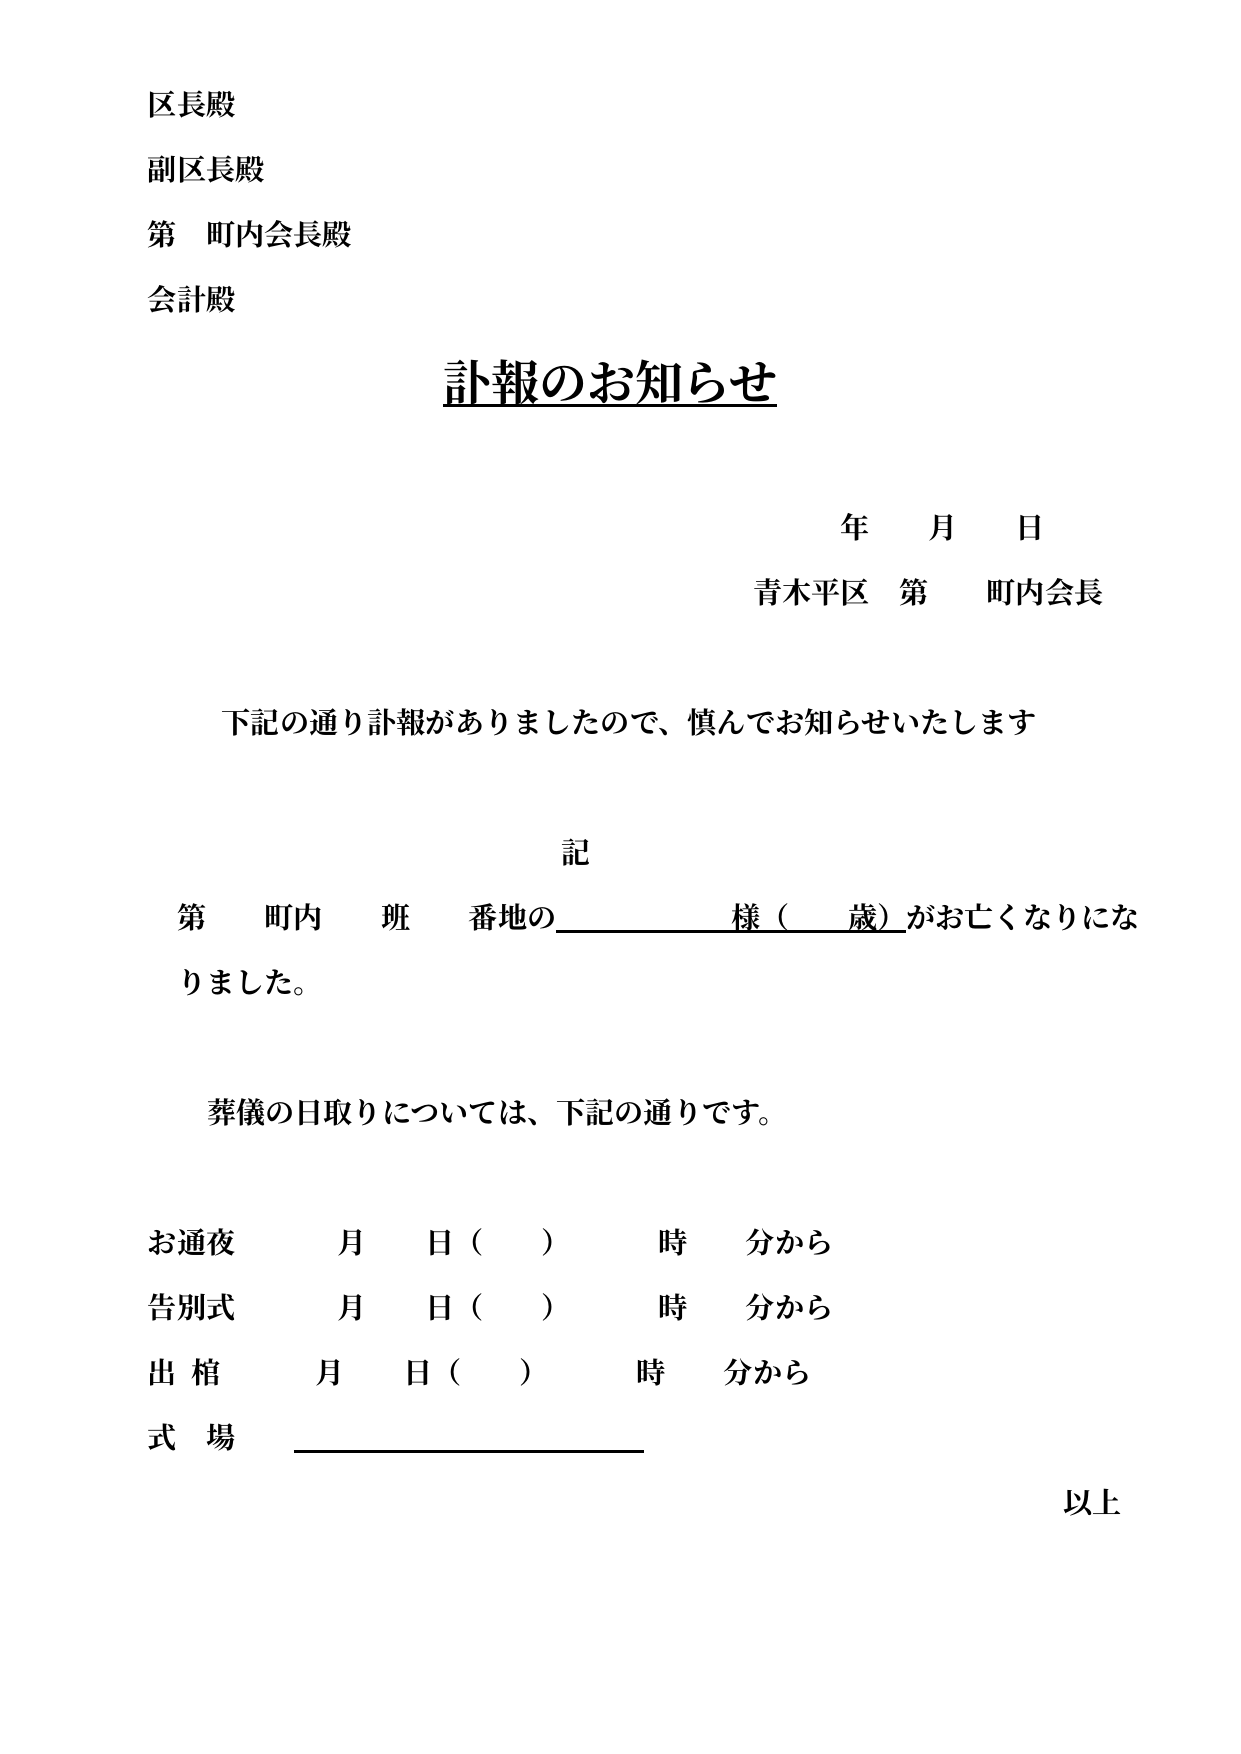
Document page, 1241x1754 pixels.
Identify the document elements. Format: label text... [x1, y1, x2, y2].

text 記 [561, 818, 1152, 883]
text 副区長殿 [148, 135, 1152, 200]
text りました。 [148, 948, 1152, 1013]
text 年 月 日 [148, 493, 1152, 558]
text 区長殿 [148, 70, 1152, 135]
text 式 場 [148, 1403, 1152, 1468]
text 出 棺 月 日（ ） 時 分から [148, 1338, 1152, 1403]
text 会計殿 [148, 265, 1152, 330]
text 下記の通り訃報がありましたので、慎んでお知らせいたします [221, 688, 1152, 753]
text 告別式 月 日（ ） 時 分から [148, 1273, 1152, 1338]
text 以上 [1063, 1468, 1152, 1533]
text 青木平区 第 町内会長 [753, 558, 1152, 623]
text 第 町内会長殿 [148, 200, 1152, 265]
text お通夜 月 日（ ） 時 分から [148, 1208, 1152, 1273]
text 訃報のお知らせ [443, 330, 1152, 428]
text 第 町内 班 番地の 様（ 歳）がお亡くなりにな [148, 883, 1152, 948]
text 葬儀の日取りについては、下記の通りです。 [207, 1078, 1152, 1143]
